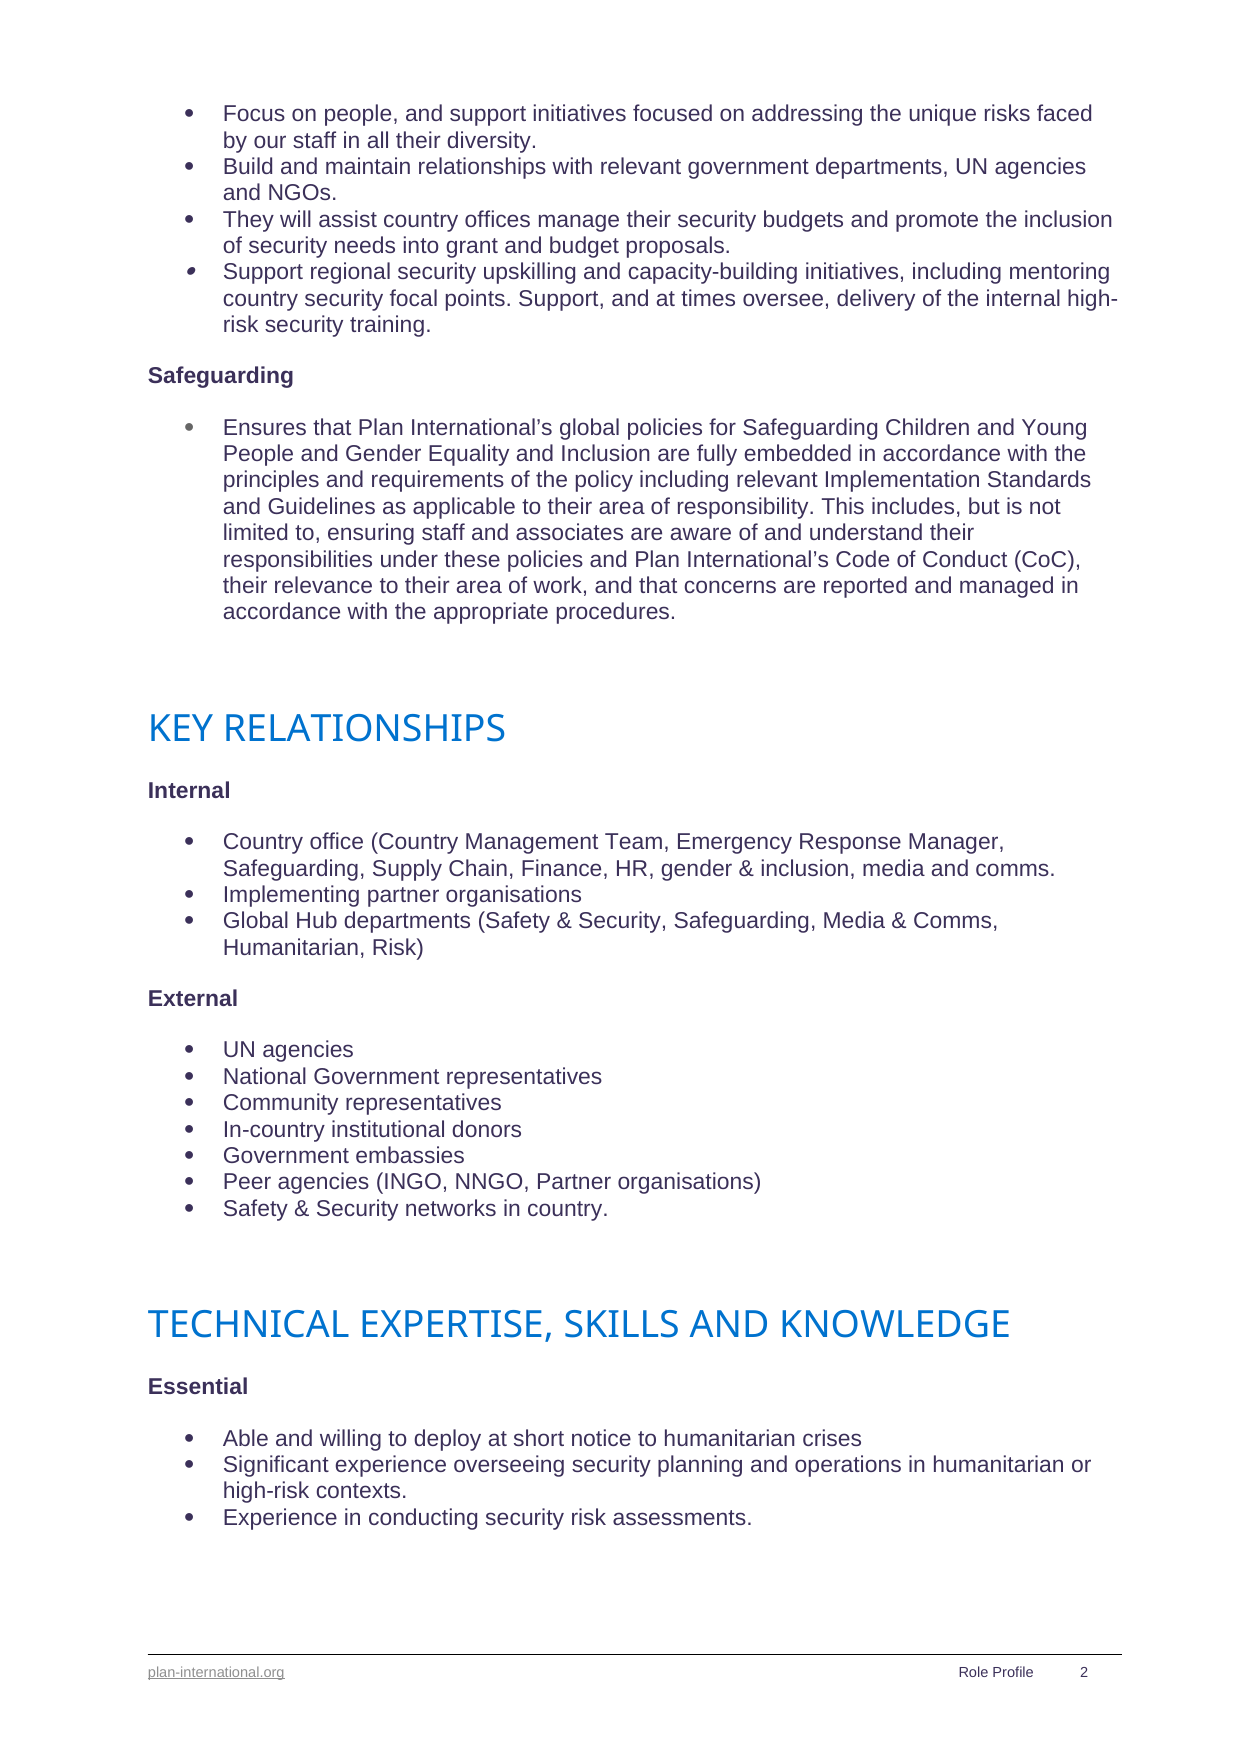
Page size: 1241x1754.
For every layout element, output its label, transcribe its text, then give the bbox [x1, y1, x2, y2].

list Build and maintain relationships with relevant government departments, UN agencies and NGOs. [185, 153, 1122, 206]
list Support regional security upskilling and capacity-building initiatives, including mentoring country security focal points. Support, and at times oversee, delivery of the internal high-risk security training. [185, 258, 1122, 337]
list In-country institutional donors [185, 1116, 1122, 1142]
list Focus on people, and support initiatives focused on addressing the unique risks faced by our staff in all their diversity. [185, 100, 1122, 153]
list Peer agencies (INGO, NNGO, Partner organisations) [185, 1168, 1122, 1194]
subtitle Technical expertise, skills and knowledge [148, 1297, 1122, 1348]
list Global Hub departments (Safety & Security, Safeguarding, Media & Comms, Humanitarian, Risk) [185, 907, 1122, 960]
subtitle Key relationships [148, 701, 1122, 752]
text External [148, 985, 1122, 1011]
text Internal [148, 777, 1122, 803]
list Safety & Security networks in country. [185, 1194, 1122, 1221]
text Safeguarding [148, 362, 1122, 389]
list National Government representatives [185, 1063, 1122, 1089]
list UN agencies [185, 1036, 1122, 1063]
list They will assist country offices manage their security budgets and promote the inclusion of security needs into grant and budget proposals. [185, 206, 1122, 258]
list Implementing partner organisations [185, 881, 1122, 907]
text Essential [148, 1373, 1122, 1400]
list Government embassies [185, 1142, 1122, 1168]
list Experience in conducting security risk assessments. [185, 1504, 1122, 1530]
list Significant experience overseeing security planning and operations in humanitarian or high-risk contexts. [185, 1451, 1122, 1504]
list Country office (Country Management Team, Emergency Response Manager, Safeguarding, Supply Chain, Finance, HR, gender & inclusion, media and comms. [185, 828, 1122, 881]
list Able and willing to deploy at short notice to humanitarian crises [185, 1425, 1122, 1451]
list Community representatives [185, 1089, 1122, 1116]
